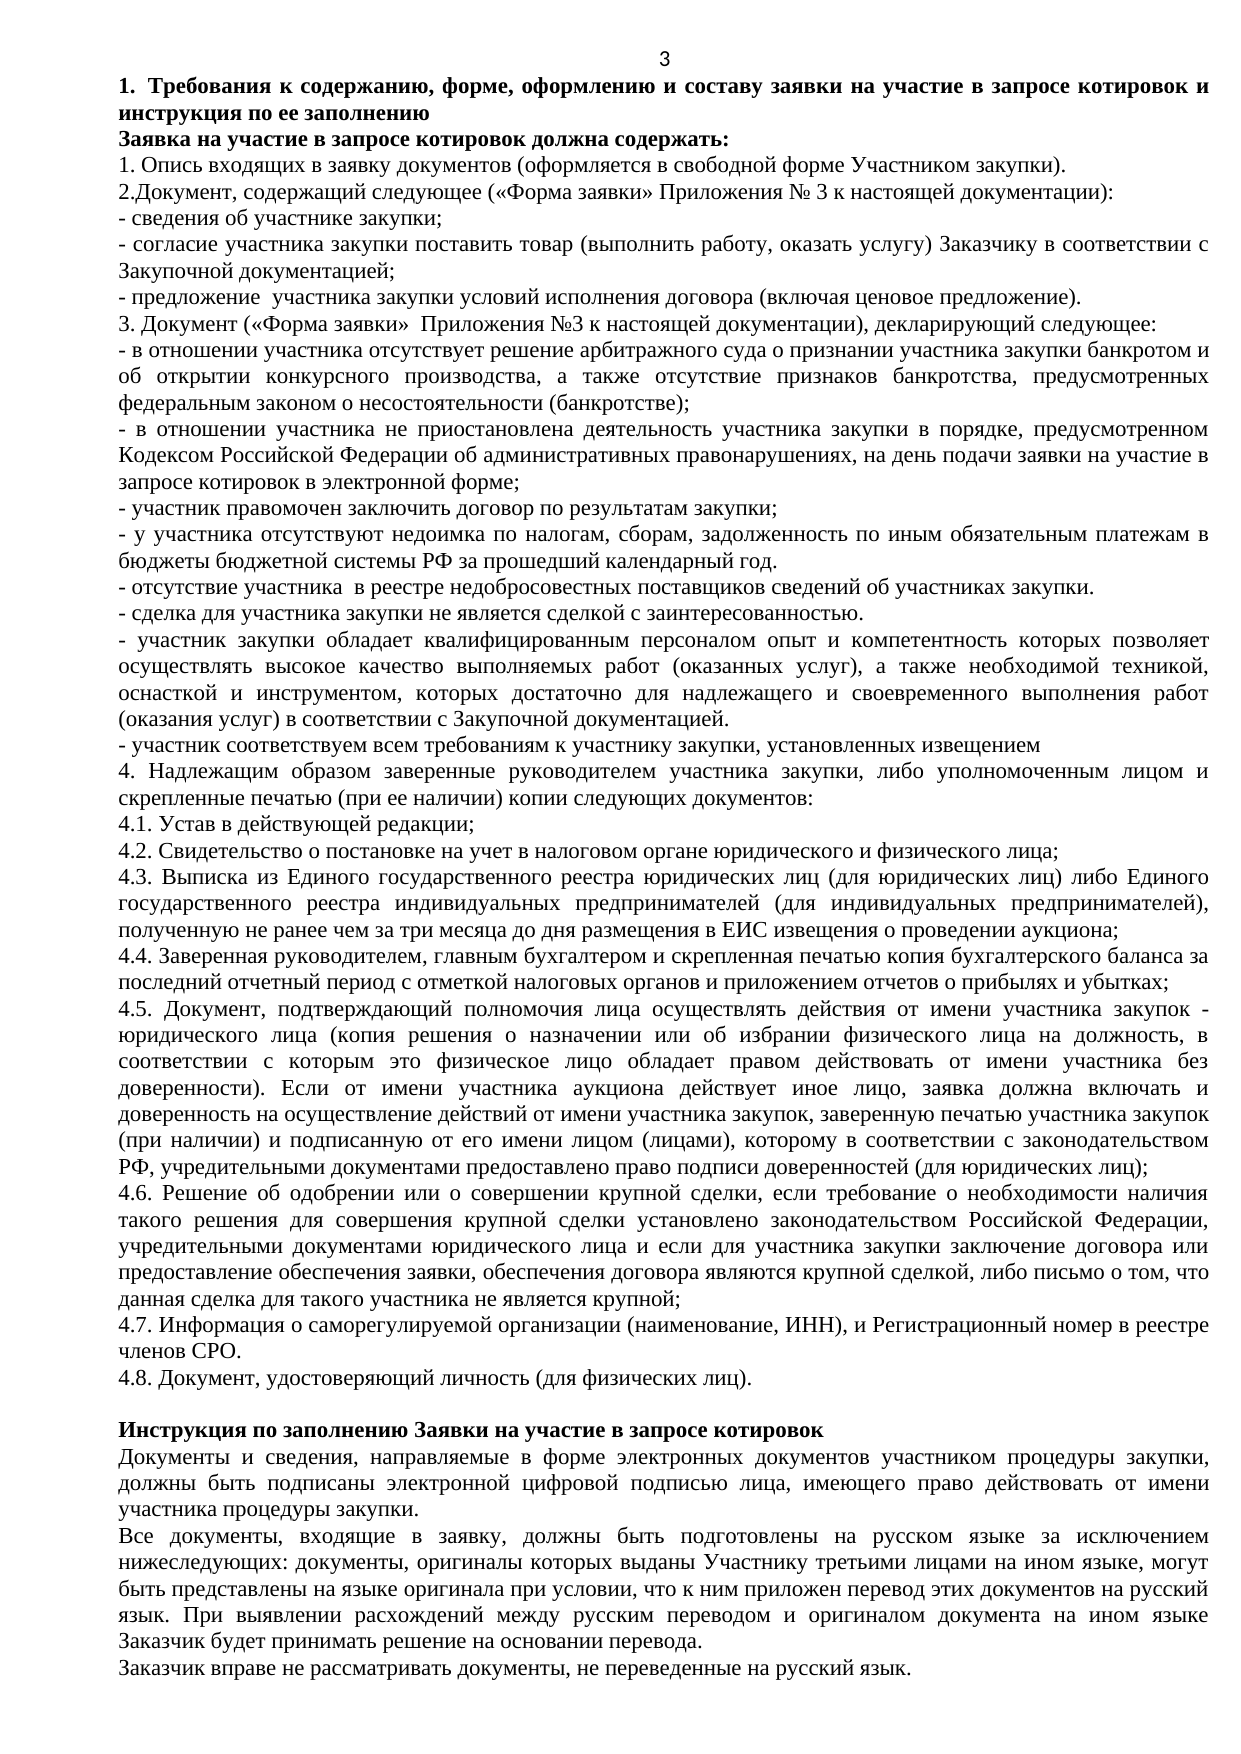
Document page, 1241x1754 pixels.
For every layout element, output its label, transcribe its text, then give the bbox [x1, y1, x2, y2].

text 4. Надлежащим образом заверенные руководителем участника закупки, либо уполномоченным лицом и скрепленные печатью (при ее наличии) копии следующих документов: [118, 758, 1211, 810]
list Требования к содержанию, форме, оформлению и составу заявки на участие в запросе котировок и инструкция по ее заполнению [118, 72, 1211, 125]
text 4.2. Свидетельство о постановке на учет в налоговом органе юридического и физического лица; [118, 837, 1211, 863]
text Документы и сведения, направляемые в форме электронных документов участником процедуры закупки, должны быть подписаны электронной цифровой подписью лица, имеющего право действовать от имени участника процедуры закупки. [118, 1443, 1211, 1522]
text - в отношении участника отсутствует решение арбитражного суда о признании участника закупки банкротом и об открытии конкурсного производства, а также отсутствие признаков банкротства, предусмотренных федеральным законом о несостоятельности (банкротстве); [118, 336, 1211, 415]
text 4.4. Заверенная руководителем, главным бухгалтером и скрепленная печатью копия бухгалтерского баланса за последний отчетный период с отметкой налоговых органов и приложением отчетов о прибылях и убытках; [118, 942, 1211, 995]
text - участник закупки обладает квалифицированным персоналом опыт и компетентность которых позволяет осуществлять высокое качество выполняемых работ (оказанных услуг), а также необходимой техникой, оснасткой и инструментом, которых достаточно для надлежащего и своевременного выполнения работ (оказания услуг) в соответствии с Закупочной документацией. [118, 626, 1211, 731]
text 4.6. Решение об одобрении или о совершении крупной сделки, если требование о необходимости наличия такого решения для совершения крупной сделки установлено законодательством Российской Федерации, учредительными документами юридического лица и если для участника закупки заключение договора или предоставление обеспечения заявки, обеспечения договора являются крупной сделкой, либо письмо о том, что данная сделка для такого участника не является крупной; [118, 1179, 1211, 1311]
text Заявка на участие в запросе котировок должна содержать: [118, 125, 1211, 151]
text Все документы, входящие в заявку, должны быть подготовлены на русском языке за исключением нижеследующих: документы, оригиналы которых выданы Участнику третьими лицами на ином языке, могут быть представлены на языке оригинала при условии, что к ним приложен перевод этих документов на русский язык. При выявлении расхождений между русским переводом и оригиналом документа на ином языке Заказчик будет принимать решение на основании перевода. [118, 1522, 1211, 1654]
text 2.Документ, содержащий следующее («Форма заявки» Приложения № 3 к настоящей документации): [118, 178, 1211, 204]
text 4.7. Информация о саморегулируемой организации (наименование, ИНН), и Регистрационный номер в реестре членов СРО. [118, 1311, 1211, 1364]
text - сведения об участнике закупки; [118, 204, 1211, 231]
text - участник соответствуем всем требованиям к участнику закупки, установленных извещением [118, 731, 1211, 758]
text 4.1. Устав в действующей редакции; [118, 810, 1211, 837]
text 4.3. Выписка из Единого государственного реестра юридических лиц (для юридических лиц) либо Единого государственного реестра индивидуальных предпринимателей (для индивидуальных предпринимателей), полученную не ранее чем за три месяца до дня размещения в ЕИС извещения о проведении аукциона; [118, 863, 1211, 942]
text 4.8. Документ, удостоверяющий личность (для физических лиц). [118, 1364, 1211, 1390]
text - согласие участника закупки поставить товар (выполнить работу, оказать услугу) Заказчику в соответствии с Закупочной документацией; [118, 231, 1211, 283]
text 3. Документ («Форма заявки» Приложения №3 к настоящей документации), декларирующий следующее: [118, 309, 1211, 336]
text Инструкция по заполнению Заявки на участие в запросе котировок [118, 1416, 1211, 1443]
text - отсутствие участника в реестре недобросовестных поставщиков сведений об участниках закупки. [118, 573, 1211, 599]
text 4.5. Документ, подтверждающий полномочия лица осуществлять действия от имени участника закупок - юридического лица (копия решения о назначении или об избрании физического лица на должность, в соответствии с которым это физическое лицо обладает правом действовать от имени участника без доверенности). Если от имени участника аукциона действует иное лицо, заявка должна включать и доверенность на осуществление действий от имени участника закупок, заверенную печатью участника закупок (при наличии) и подписанную от его имени лицом (лицами), которому в соответствии с законодательством РФ, учредительными документами предоставлено право подписи доверенностей (для юридических лиц); [118, 995, 1211, 1179]
text 1. Опись входящих в заявку документов (оформляется в свободной форме Участником закупки). [118, 151, 1211, 178]
text - сделка для участника закупки не является сделкой с заинтересованностью. [118, 599, 1211, 626]
text - у участника отсутствуют недоимка по налогам, сборам, задолженность по иным обязательным платежам в бюджеты бюджетной системы РФ за прошедший календарный год. [118, 520, 1211, 573]
text - в отношении участника не приостановлена деятельность участника закупки в порядке, предусмотренном Кодексом Российской Федерации об административных правонарушениях, на день подачи заявки на участие в запросе котировок в электронной форме; [118, 415, 1211, 494]
text - участник правомочен заключить договор по результатам закупки; [118, 494, 1211, 520]
text Заказчик вправе не рассматривать документы, не переведенные на русский язык. [118, 1654, 1211, 1680]
text - предложение участника закупки условий исполнения договора (включая ценовое предложение). [118, 283, 1211, 309]
